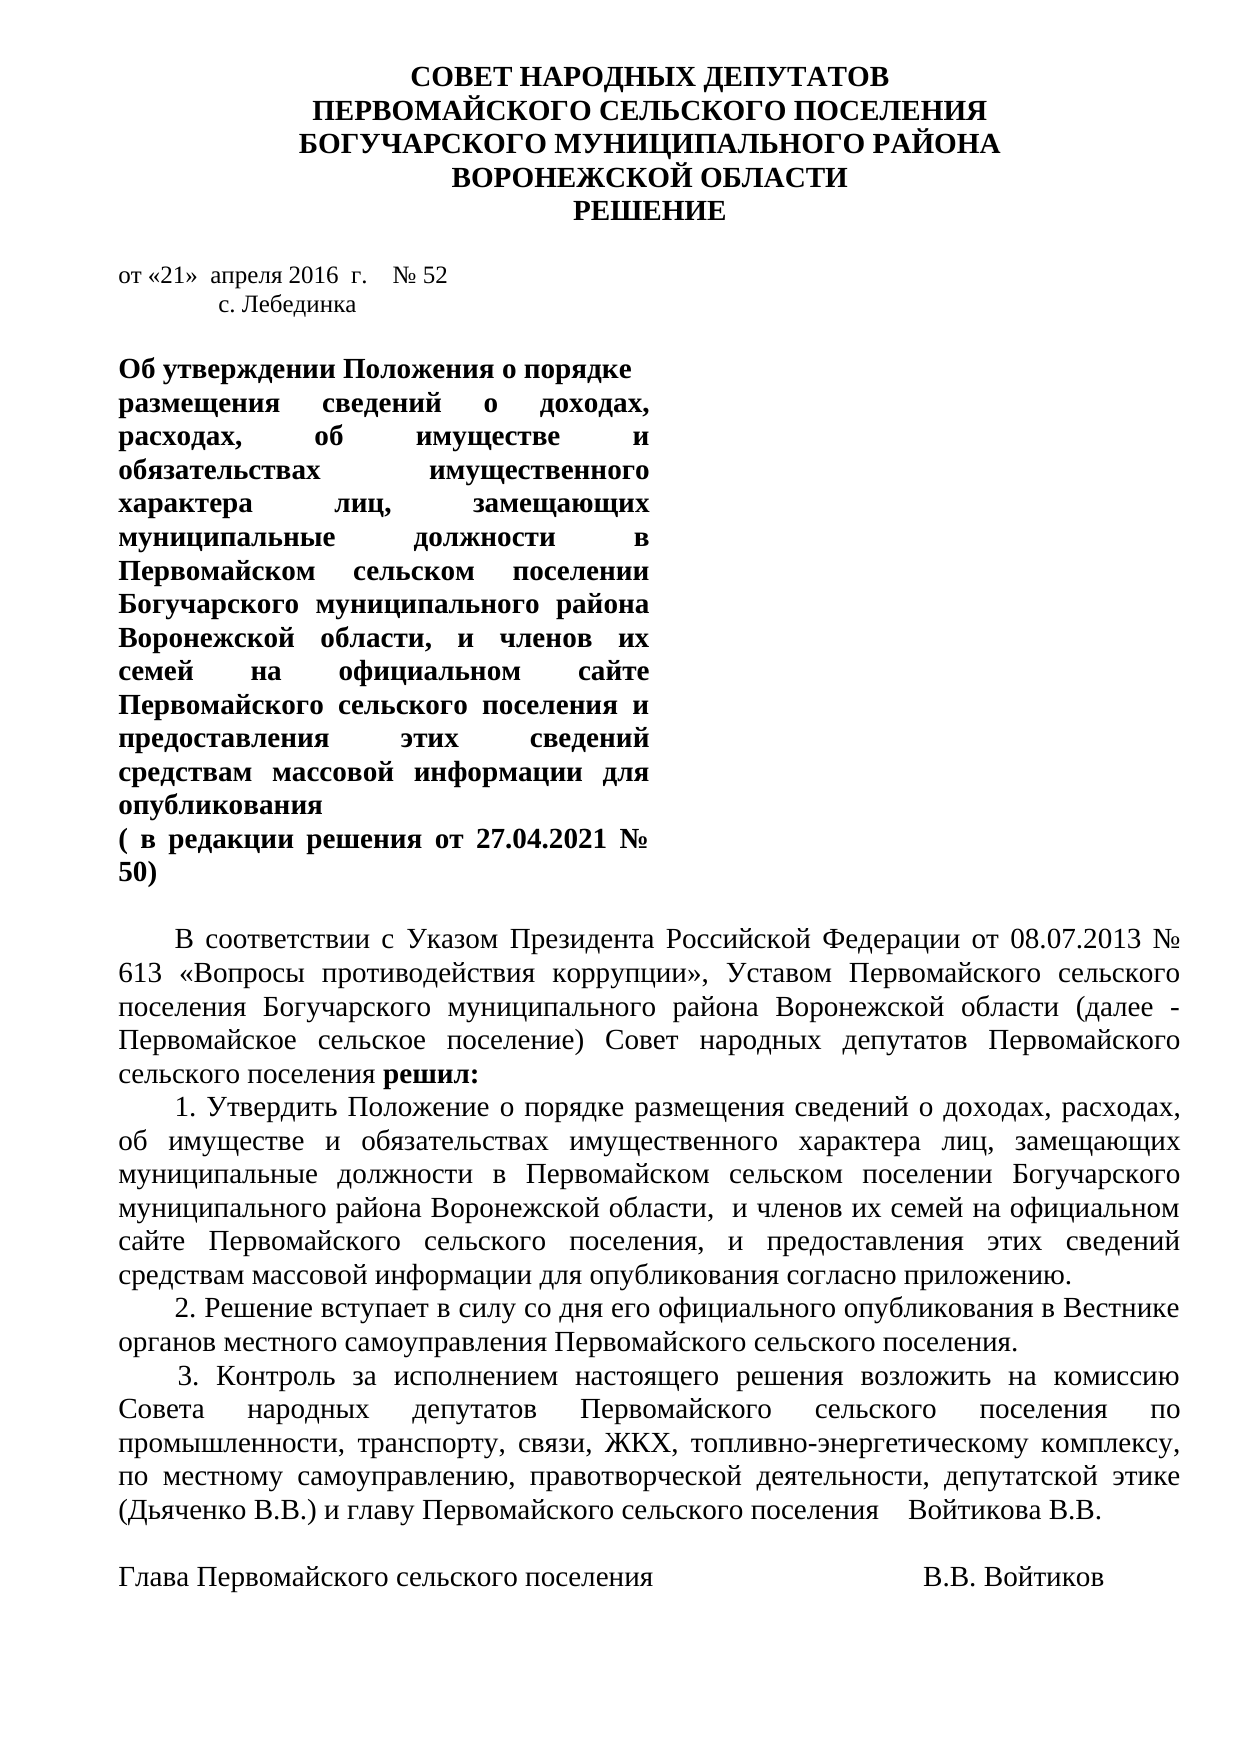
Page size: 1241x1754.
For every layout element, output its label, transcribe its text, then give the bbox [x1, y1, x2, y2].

text БОГУЧАРСКОГО МУНИЦИПАЛЬНОГО РАЙОНА [118, 126, 1181, 160]
text ( в редакции решения от 27.04.2021 № 50) [118, 821, 650, 888]
text РЕШЕНИЕ [118, 193, 1181, 227]
text от «21» апреля 2016 г. № 52 [118, 260, 1181, 289]
text размещения сведений о доходах, расходах, об имуществе и обязательствах имущественного характера лиц, замещающих муниципальные должности в Первомайском сельском поселении Богучарского муниципального района Воронежской области, и членов их семей на официальном сайте Первомайского сельского поселения и предоставления этих сведений средствам массовой информации для опубликования [118, 385, 650, 821]
text В соответствии с Указом Президента Российской Федерации от 08.07.2013 № 613 «Вопросы противодействия коррупции», Уставом Первомайского сельского поселения Богучарского муниципального района Воронежской области (далее - Первомайское сельское поселение) Совет народных депутатов Первомайского сельского поселения решил: [118, 922, 1181, 1089]
text ВОРОНЕЖСКОЙ ОБЛАСТИ [118, 160, 1181, 193]
text 1. Утвердить Положение о порядке размещения сведений о доходах, расходах, об имуществе и обязательствах имущественного характера лиц, замещающих муниципальные должности в Первомайском сельском поселении Богучарского муниципального района Воронежской области, и членов их семей на официальном сайте Первомайского сельского поселения, и предоставления этих сведений средствам массовой информации для опубликования согласно приложению. [118, 1089, 1181, 1291]
text 2. Решение вступает в силу со дня его официального опубликования в Вестнике органов местного самоуправления Первомайского сельского поселения. [118, 1291, 1181, 1358]
text СОВЕТ НАРОДНЫХ ДЕПУТАТОВ [118, 59, 1181, 93]
text Глава Первомайского сельского поселения В.В. Войтиков [118, 1559, 1181, 1592]
text 3. Контроль за исполнением настоящего решения возложить на комиссию Совета народных депутатов Первомайского сельского поселения по промышленности, транспорту, связи, ЖКХ, топливно-энергетическому комплексу, по местному самоуправлению, правотворческой деятельности, депутатской этике (Дьяченко В.В.) и главу Первомайского сельского поселения Войтикова В.В. [118, 1358, 1181, 1525]
text с. Лебединка [118, 289, 1181, 318]
text ПЕРВОМАЙСКОГО СЕЛЬСКОГО ПОСЕЛЕНИЯ [118, 93, 1181, 126]
text Об утверждении Положения о порядке [118, 351, 650, 385]
